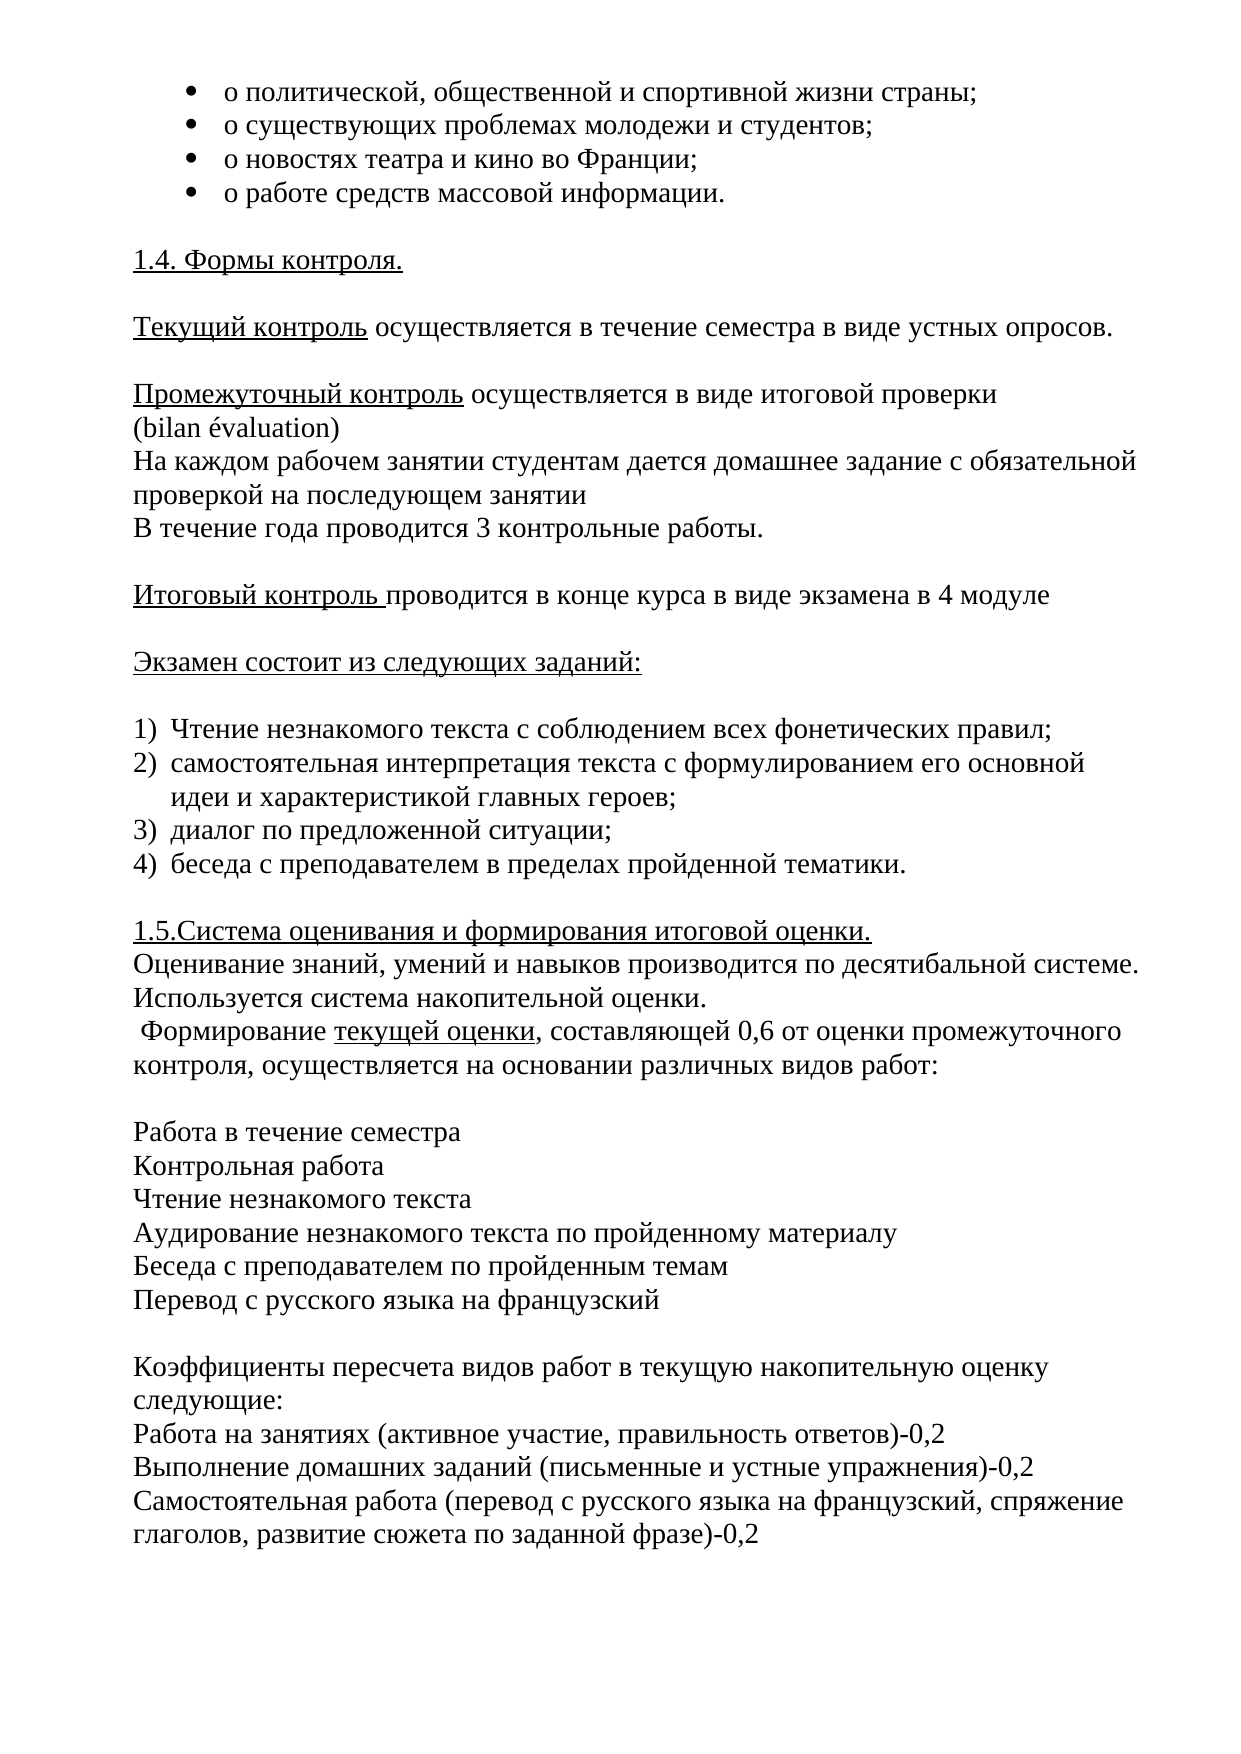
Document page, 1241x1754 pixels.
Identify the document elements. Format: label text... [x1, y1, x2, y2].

text Используется система накопительной оценки. [133, 980, 1152, 1013]
text 1.5.Система оценивания и формирования итоговой оценки. [133, 913, 1152, 946]
list о новостях театра и кино во Франции; [186, 141, 1152, 175]
list Чтение незнакомого текста с соблюдением всех фонетических правил; [133, 712, 1152, 745]
text Итоговый контроль проводится в конце курса в виде экзамена в 4 модуле [133, 577, 1152, 611]
text Беседа с преподавателем по пройденным темам [133, 1248, 1152, 1282]
text Промежуточный контроль осуществляется в виде итоговой проверки [133, 376, 1152, 410]
text Работа в течение семестра [133, 1114, 1152, 1148]
list о существующих проблемах молодежи и студентов; [186, 107, 1152, 141]
text Контрольная работа [133, 1148, 1152, 1181]
text В течение года проводится 3 контрольные работы. [133, 510, 1152, 544]
text Коэффициенты пересчета видов работ в текущую накопительную оценку следующие: [133, 1349, 1152, 1416]
list о работе средств массовой информации. [186, 175, 1152, 208]
text На каждом рабочем занятии студентам дается домашнее задание с обязательной проверкой на последующем занятии [133, 443, 1152, 510]
text 1.4. Формы контроля. [133, 242, 1152, 276]
text Самостоятельная работа (перевод с русского языка на французский, спряжение глаголов, развитие сюжета по заданной фразе)-0,2 [133, 1483, 1152, 1550]
text Аудирование незнакомого текста по пройденному материалу [133, 1215, 1152, 1248]
list беседа с преподавателем в пределах пройденной тематики. [133, 846, 1152, 879]
text Формирование текущей оценки, составляющей 0,6 от оценки промежуточного контроля, осуществляется на основании различных видов работ: [133, 1013, 1152, 1081]
text Оценивание знаний, умений и навыков производится по десятибальной системе. [133, 946, 1152, 980]
text Чтение незнакомого текста [133, 1181, 1152, 1215]
list о политической, общественной и спортивной жизни страны; [186, 74, 1152, 107]
list диалог по предложенной ситуации; [133, 812, 1152, 846]
text Экзамен состоит из следующих заданий: [133, 644, 1152, 678]
text Текущий контроль осуществляется в течение семестра в виде устных опросов. [133, 309, 1152, 343]
text Выполнение домашних заданий (письменные и устные упражнения)-0,2 [133, 1449, 1152, 1483]
text Перевод с русского языка на французский [133, 1282, 1152, 1315]
text Работа на занятиях (активное участие, правильность ответов)-0,2 [133, 1416, 1152, 1449]
list самостоятельная интерпретация текста с формулированием его основной идеи и характеристикой главных героев; [133, 745, 1152, 812]
text (bilan évaluation) [133, 410, 1152, 443]
